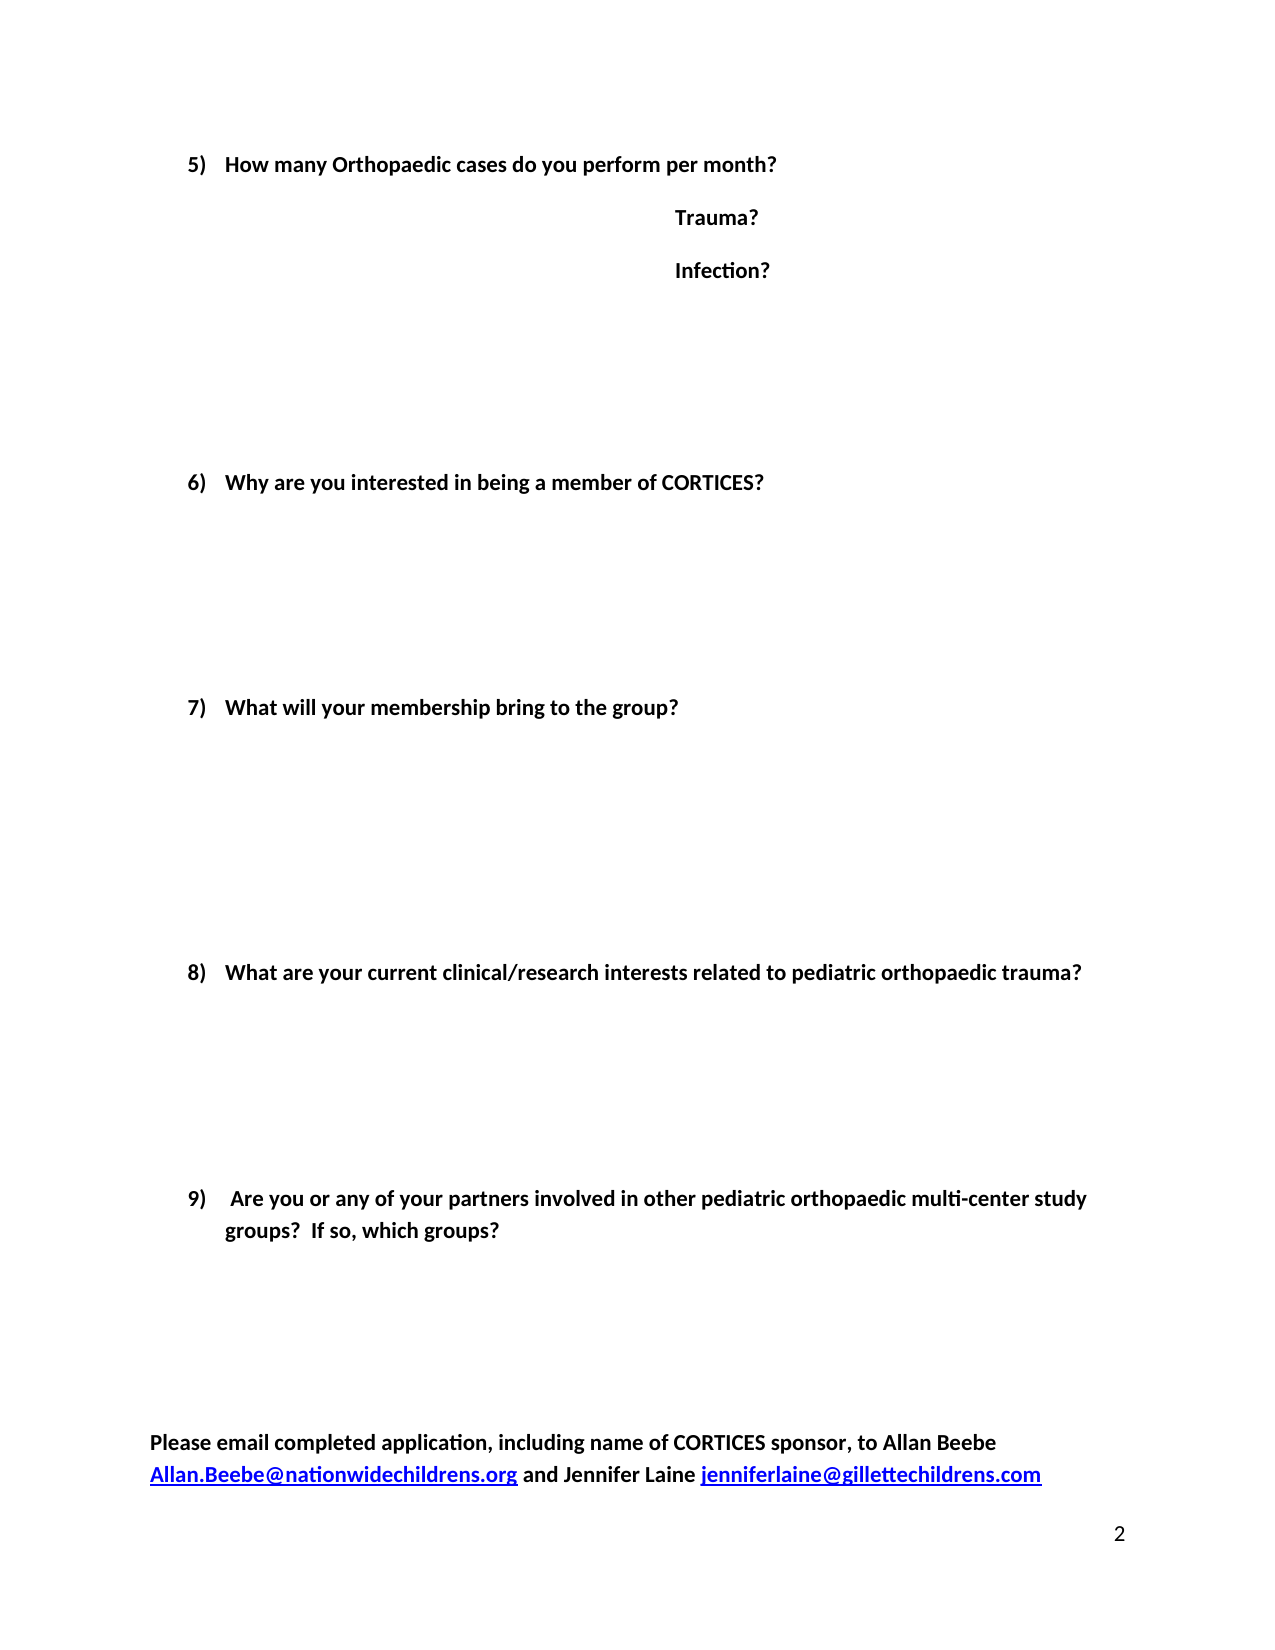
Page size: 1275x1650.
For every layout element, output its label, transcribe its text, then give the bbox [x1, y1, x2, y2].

text Infection? [150, 256, 1125, 284]
list What are your current clinical/research interests related to pediatric orthopaedic trauma? [187, 958, 1125, 987]
text Trauma? [150, 203, 1125, 231]
list Are you or any of your partners involved in other pediatric orthopaedic multi-center study groups? If so, which groups? [187, 1184, 1125, 1244]
list What will your membership bring to the group? [187, 693, 1125, 721]
list Why are you interested in being a member of CORTICES? [187, 468, 1125, 496]
text Please email completed application, including name of CORTICES sponsor, to Allan Beebe Allan.Beebe@nationwidechildrens.org and Jennifer Laine jenniferlaine@gillettechildrens.com [150, 1428, 1125, 1488]
list How many Orthopaedic cases do you perform per month? [187, 150, 1125, 178]
